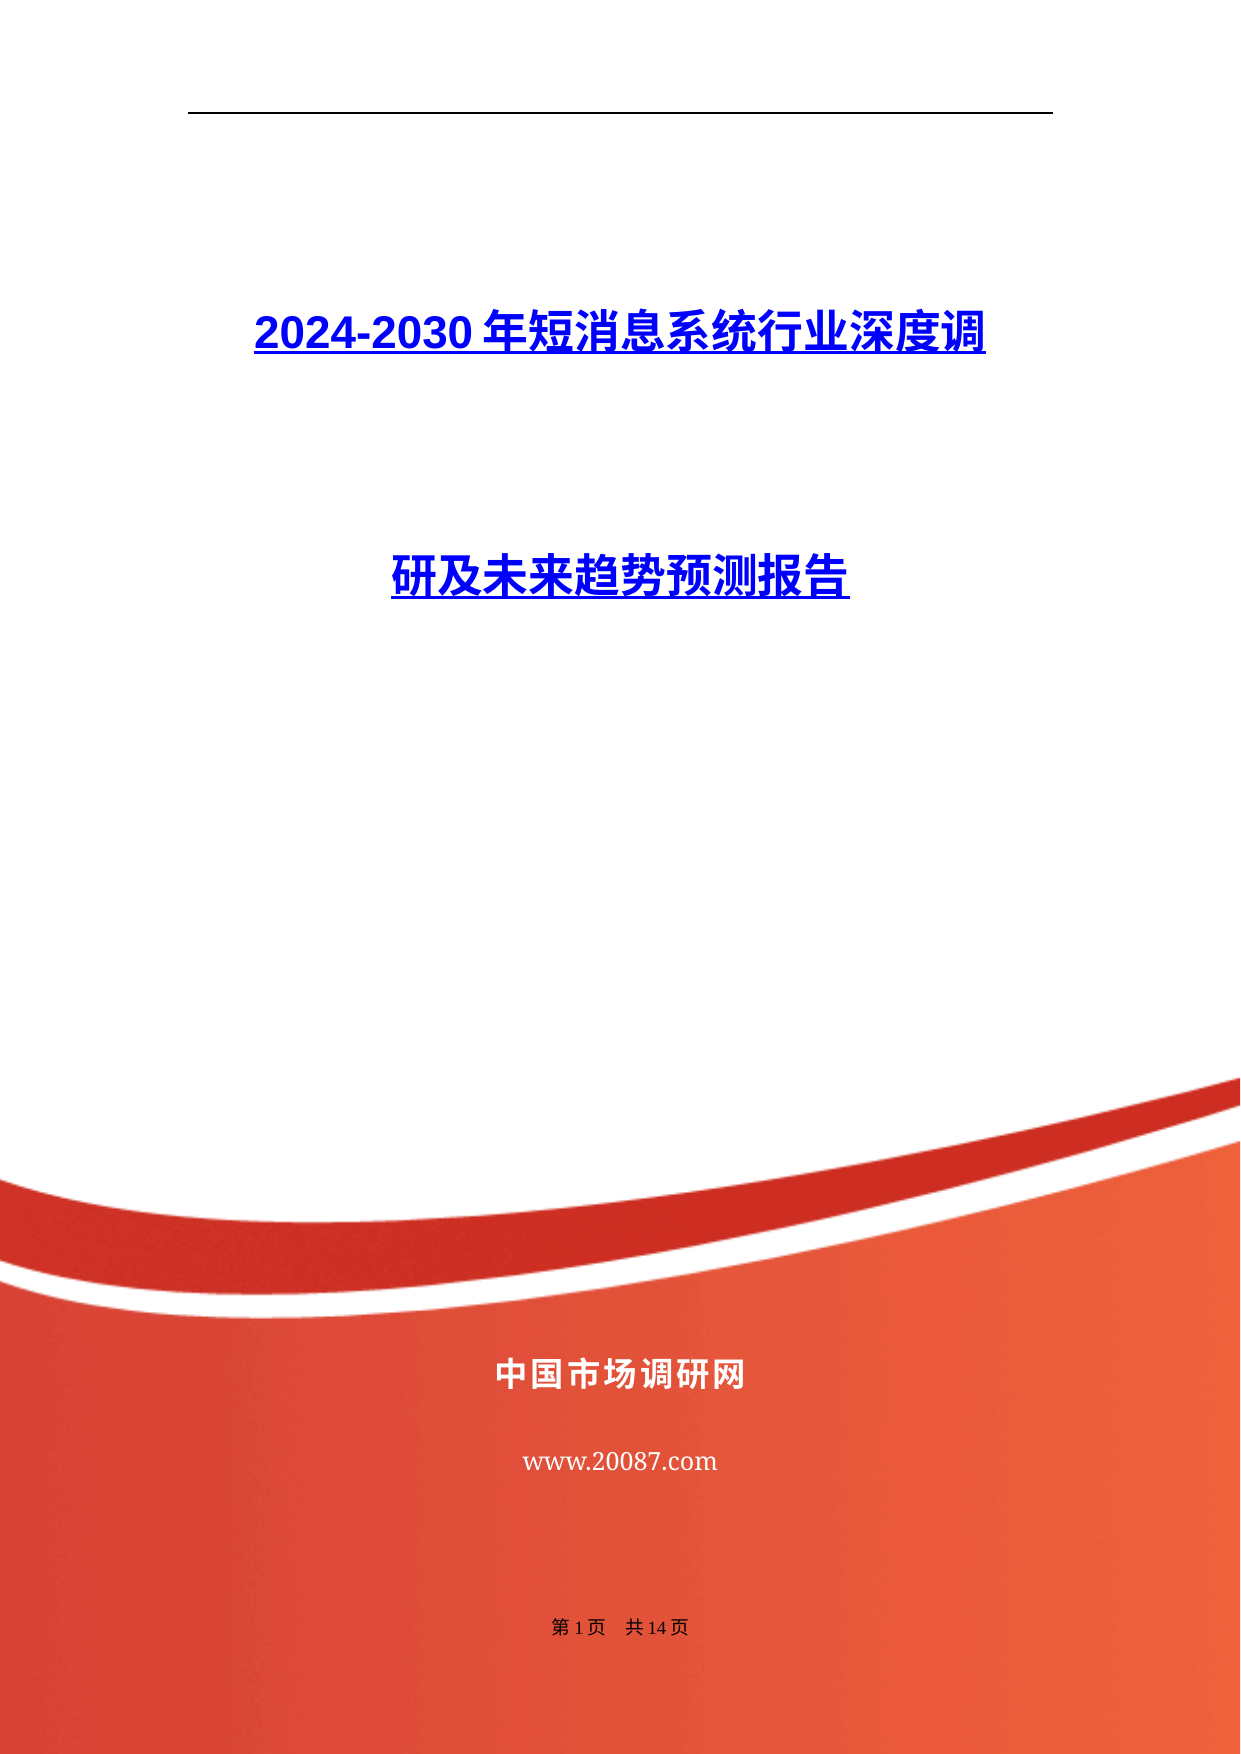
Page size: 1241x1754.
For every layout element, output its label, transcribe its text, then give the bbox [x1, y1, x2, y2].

picture [0, 1006, 1241, 1754]
table_header 2024-2030年短消息系统行业深度调研及未来趋势预测报告 [188, 207, 1053, 773]
subtitle 中国市场调研网 [187, 1339, 1053, 1404]
text www.20087.com [187, 1428, 1053, 1493]
